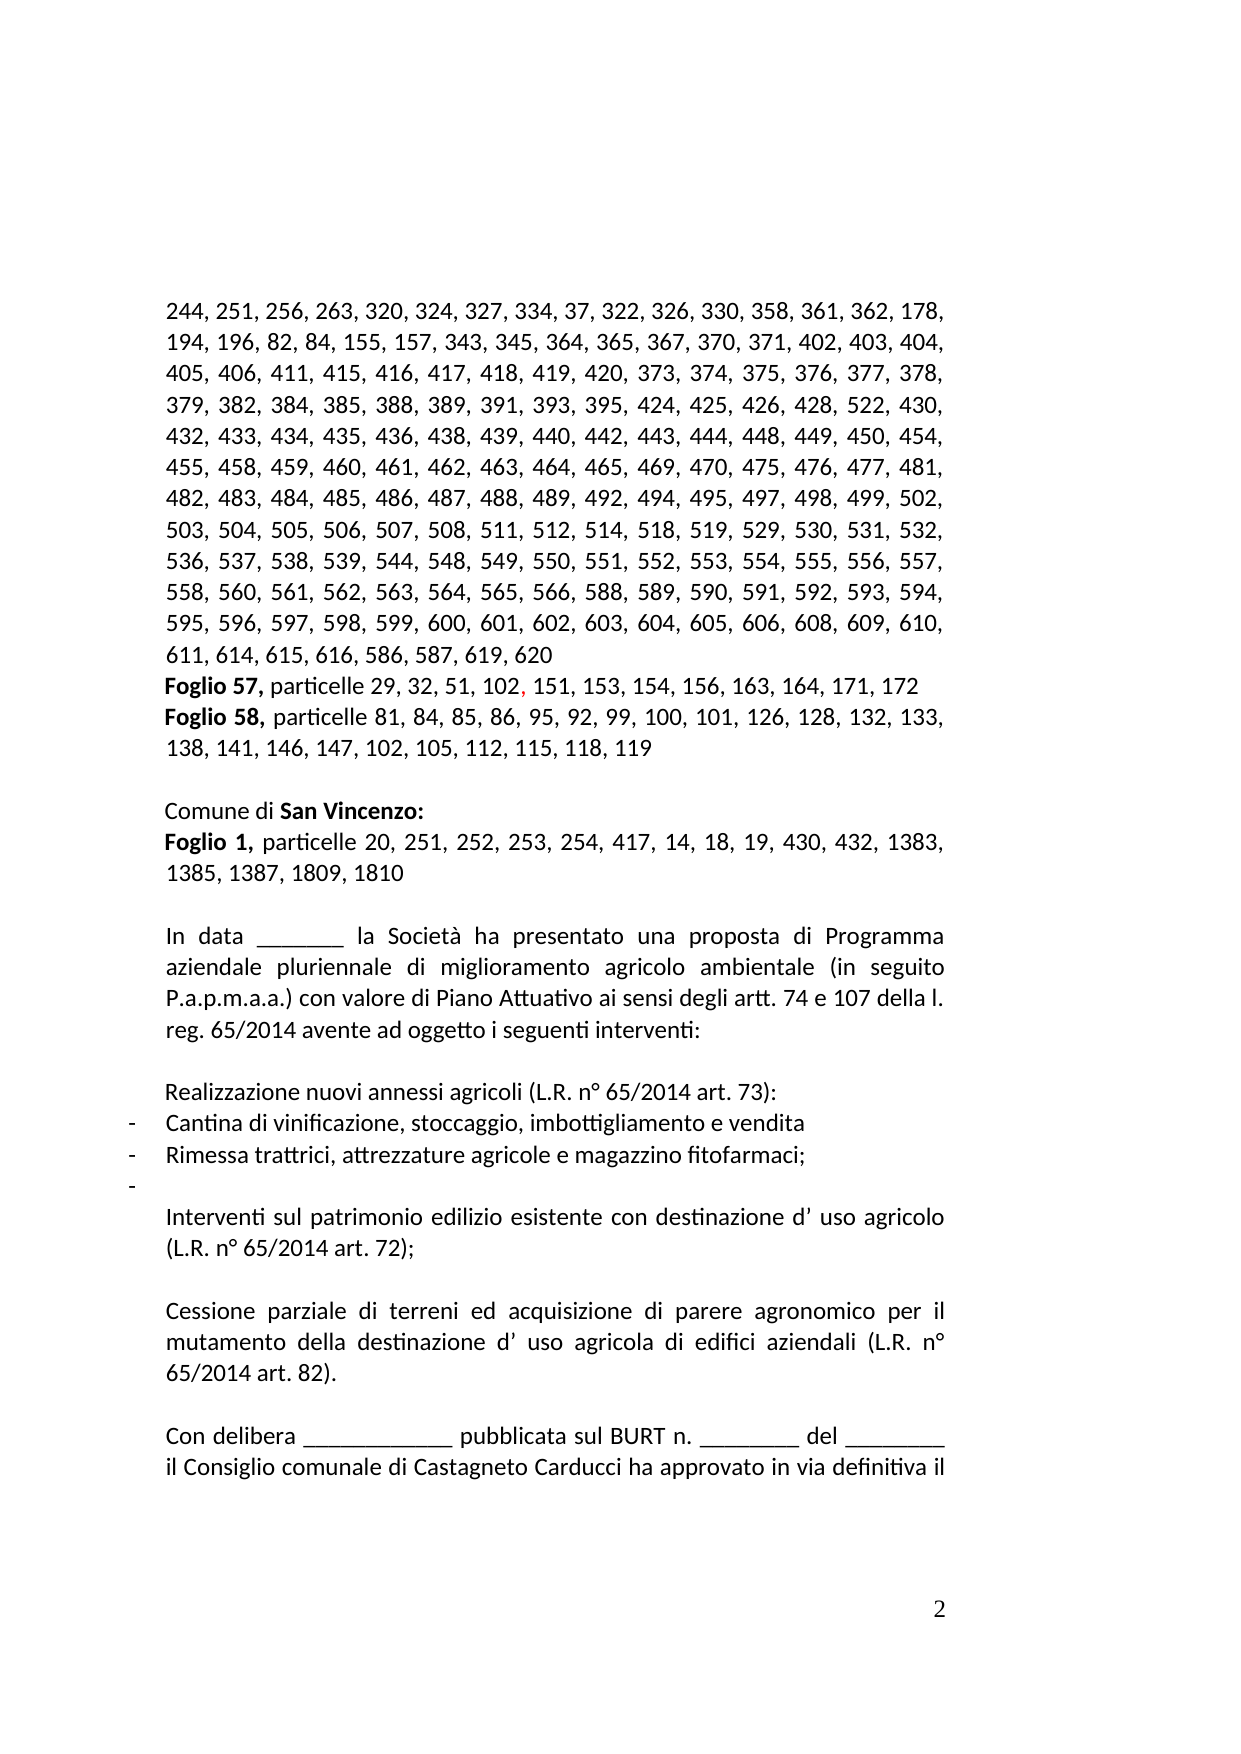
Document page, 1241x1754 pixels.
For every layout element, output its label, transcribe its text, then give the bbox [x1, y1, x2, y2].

text Realizzazione nuovi annessi agricoli (L.R. n° 65/2014 art. 73): [164, 1076, 946, 1107]
text Foglio 58, particelle 81, 84, 85, 86, 95, 92, 99, 100, 101, 126, 128, 132, 133, 138, 141, 146, 147, 102, 105, 112, 115, 118, 119 [164, 701, 946, 763]
text Comune di San Vincenzo: [164, 794, 946, 826]
list Interventi sul patrimonio edilizio esistente con destinazione d’ uso agricolo (L.R. n° 65/2014 art. 72); [166, 1201, 946, 1263]
list Cessione parziale di terreni ed acquisizione di parere agronomico per il mutamento della destinazione d’ uso agricola di edifici aziendali (L.R. n° 65/2014 art. 82). [166, 1294, 946, 1388]
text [166, 1419, 946, 1482]
text Foglio 57, particelle 29, 32, 51, 102, 151, 153, 154, 156, 163, 164, 171, 172 [164, 669, 946, 701]
text In data _______ la Società ha presentato una proposta di Programma aziendale pluriennale di miglioramento agricolo ambientale (in seguito P.a.p.m.a.a.) con valore di Piano Attuativo ai sensi degli artt. 74 e 107 della l. reg. 65/2014 avente ad oggetto i seguenti interventi: [166, 919, 946, 1044]
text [164, 294, 946, 669]
list Rimessa trattrici, attrezzature agricole e magazzino fitofarmaci; [128, 1138, 946, 1169]
list Cantina di vinificazione, stoccaggio, imbottigliamento e vendita [128, 1107, 946, 1138]
text Foglio 1, particelle 20, 251, 252, 253, 254, 417, 14, 18, 19, 430, 432, 1383, 1385, 1387, 1809, 1810 [164, 826, 946, 888]
